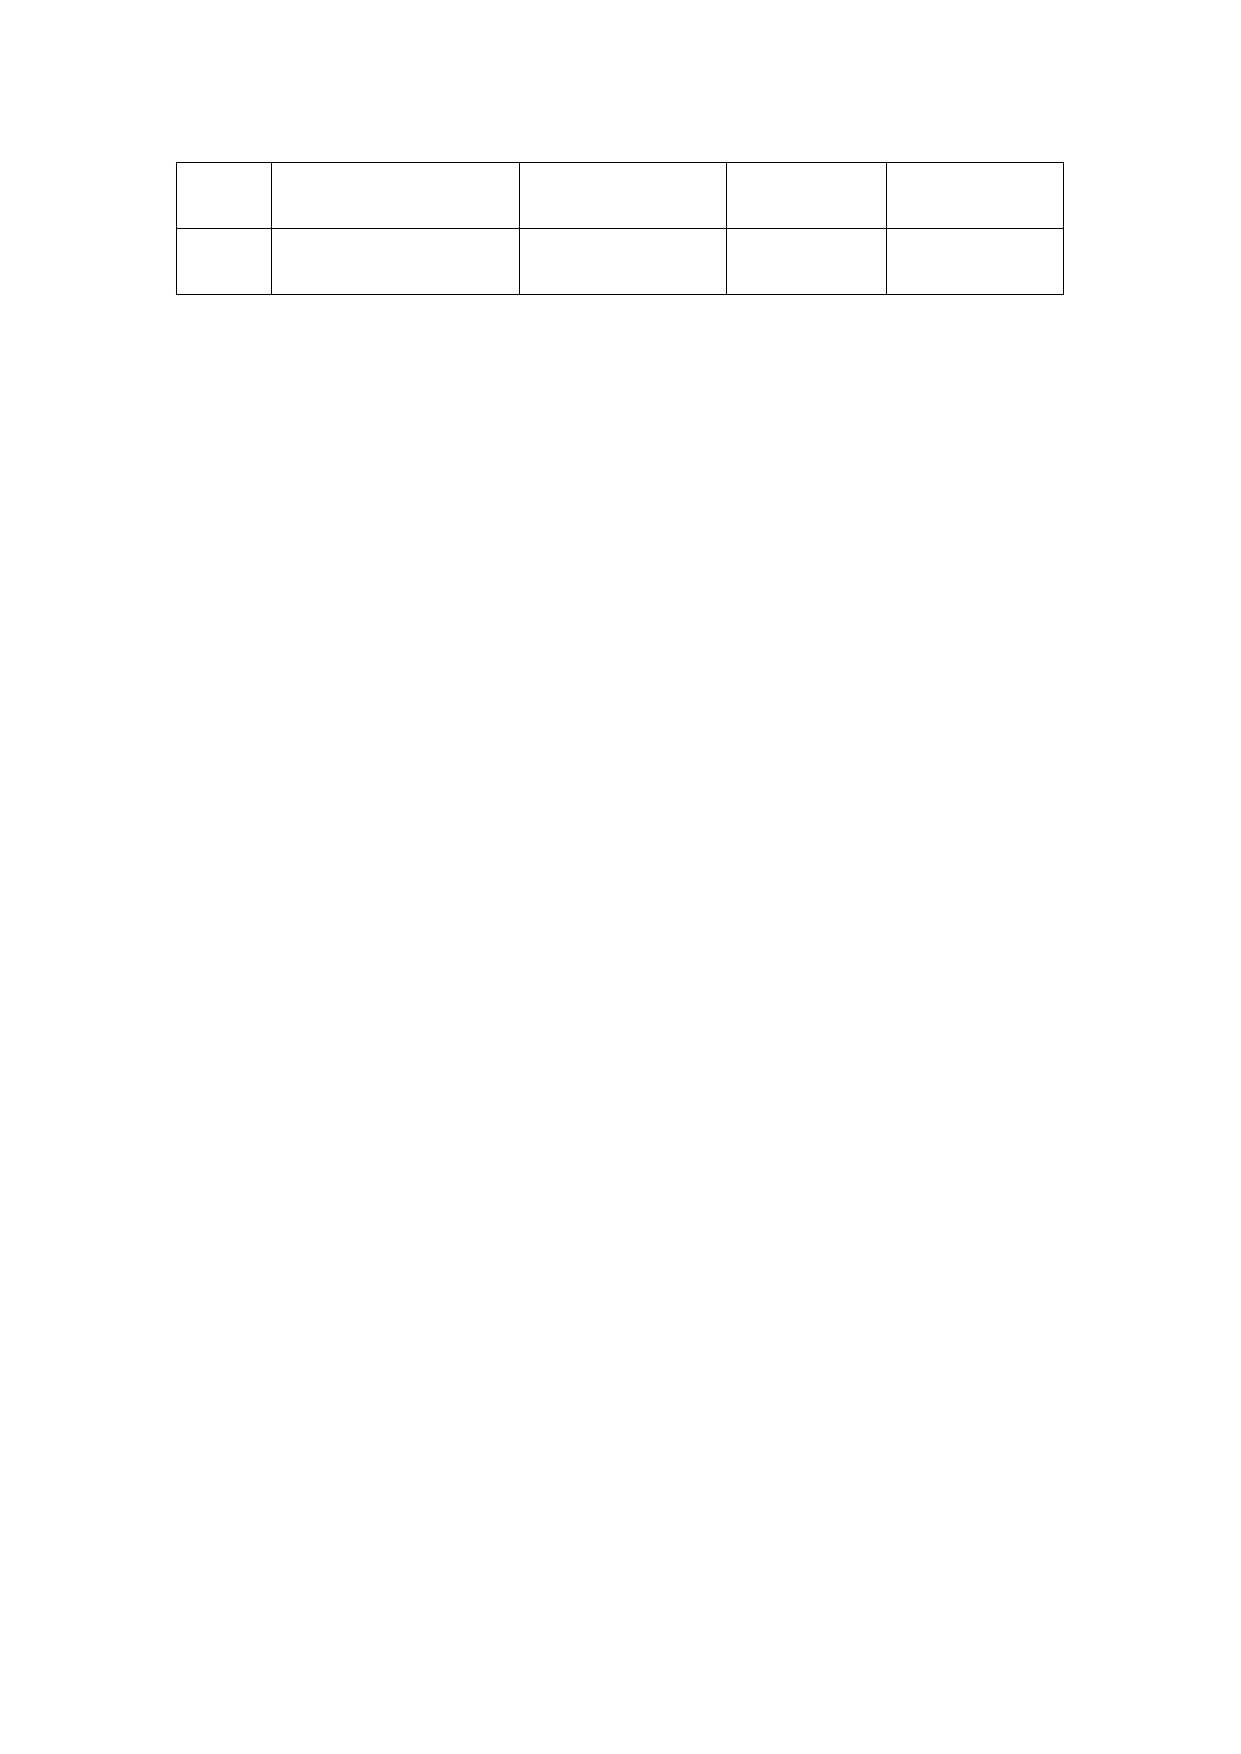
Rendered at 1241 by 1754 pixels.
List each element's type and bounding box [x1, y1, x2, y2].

table_cell [887, 163, 1063, 228]
table_cell [727, 229, 886, 294]
table_cell [272, 163, 519, 228]
table_cell [520, 229, 726, 294]
table_cell [727, 163, 886, 228]
table_cell [520, 163, 726, 228]
table_cell [272, 229, 519, 294]
table_cell [177, 229, 271, 294]
table_cell [177, 163, 271, 228]
table_cell [887, 229, 1063, 294]
